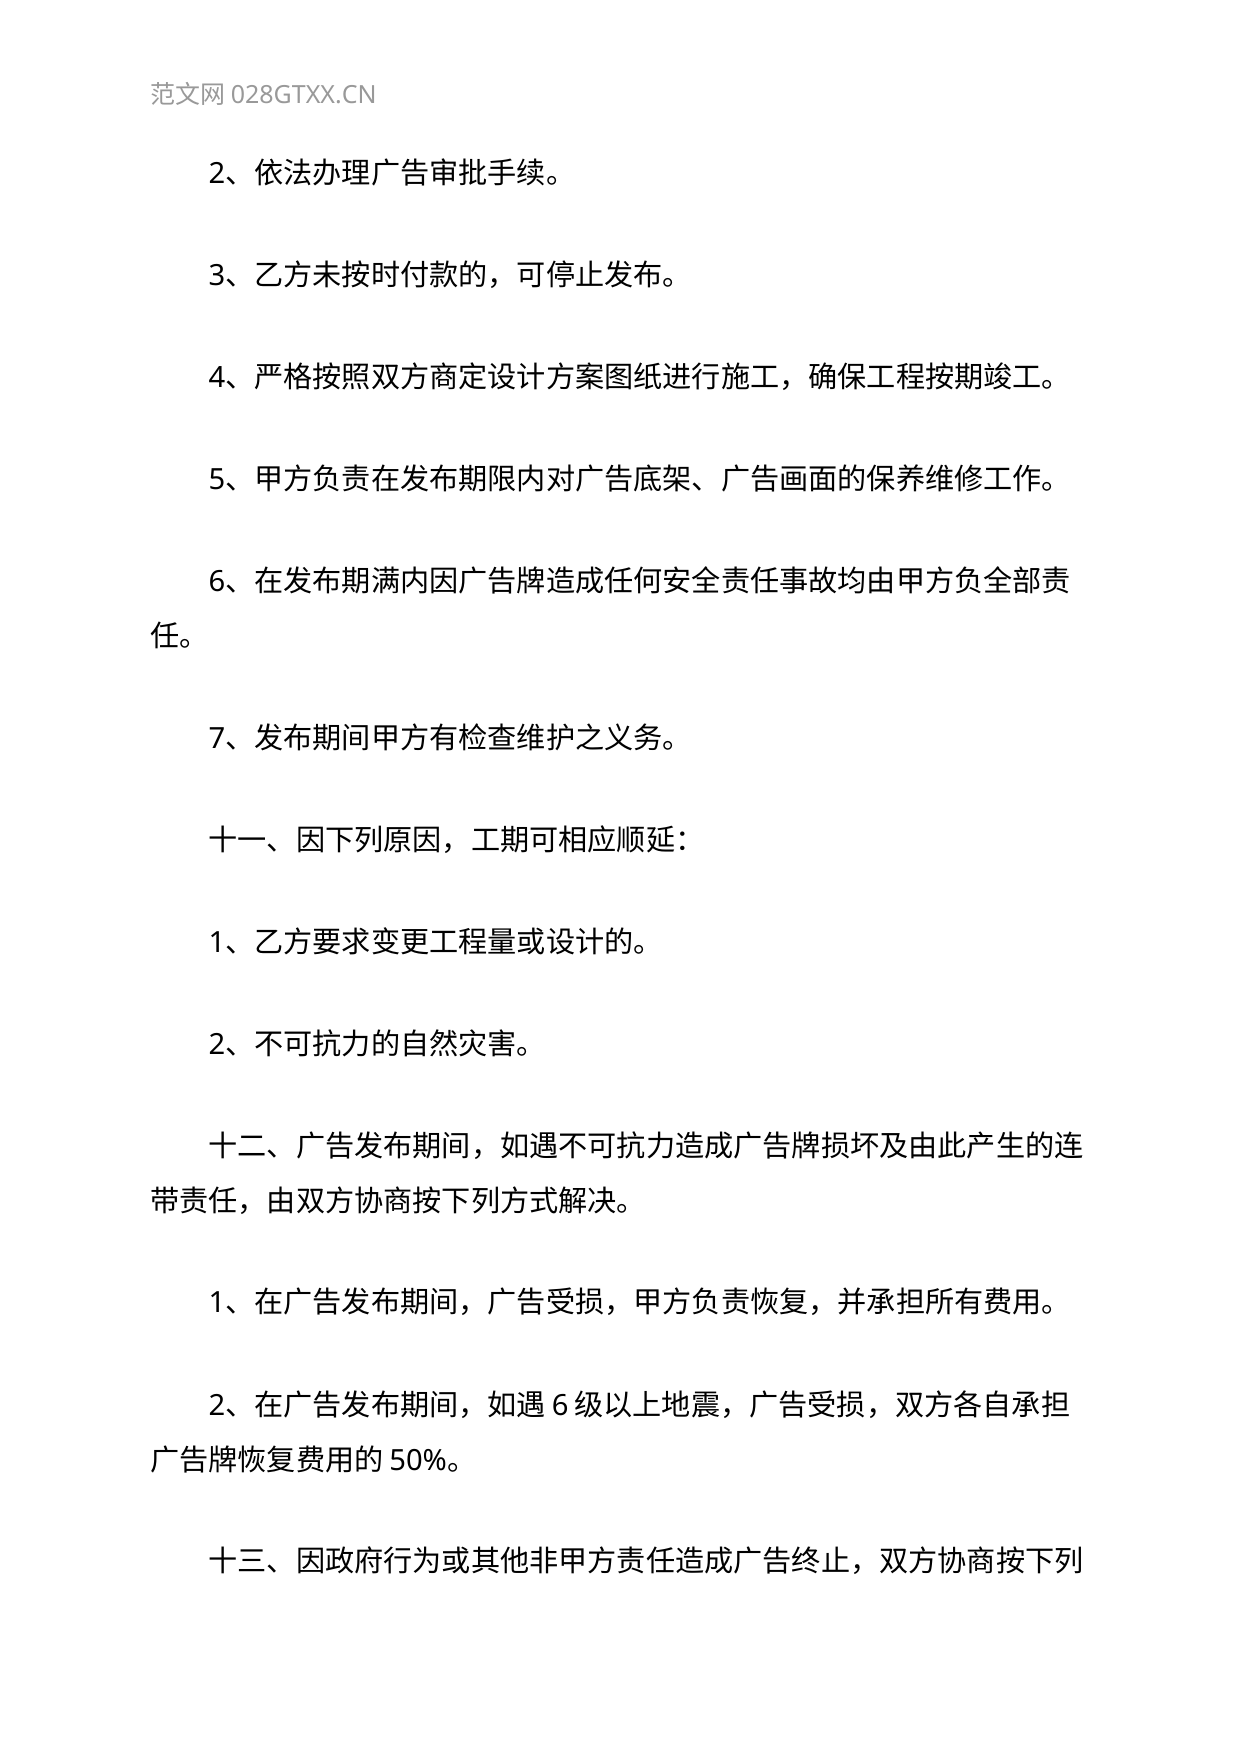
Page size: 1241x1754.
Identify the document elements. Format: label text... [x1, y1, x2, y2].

text 4、严格按照双方商定设计方案图纸进行施工，确保工程按期竣工。 [150, 354, 1090, 396]
text 2、依法办理广告审批手续。 [150, 150, 1090, 192]
text 3、乙方未按时付款的，可停止发布。 [150, 252, 1090, 294]
text 2、在广告发布期间，如遇6级以上地震，广告受损，双方各自承担广告牌恢复费用的50%。 [150, 1381, 1090, 1478]
text 1、在广告发布期间，广告受损，甲方负责恢复，并承担所有费用。 [150, 1279, 1090, 1321]
text 2、不可抗力的自然灾害。 [150, 1020, 1090, 1063]
text 7、发布期间甲方有检查维护之义务。 [150, 715, 1090, 757]
text 5、甲方负责在发布期限内对广告底架、广告画面的保养维修工作。 [150, 456, 1090, 498]
text 十二、广告发布期间，如遇不可抗力造成广告牌损坏及由此产生的连带责任，由双方协商按下列方式解决。 [150, 1122, 1090, 1219]
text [150, 1538, 1090, 1580]
text 6、在发布期满内因广告牌造成任何安全责任事故均由甲方负全部责任。 [150, 558, 1090, 655]
text 1、乙方要求变更工程量或设计的。 [150, 918, 1090, 961]
text 十一、因下列原因，工期可相应顺延： [150, 817, 1090, 859]
